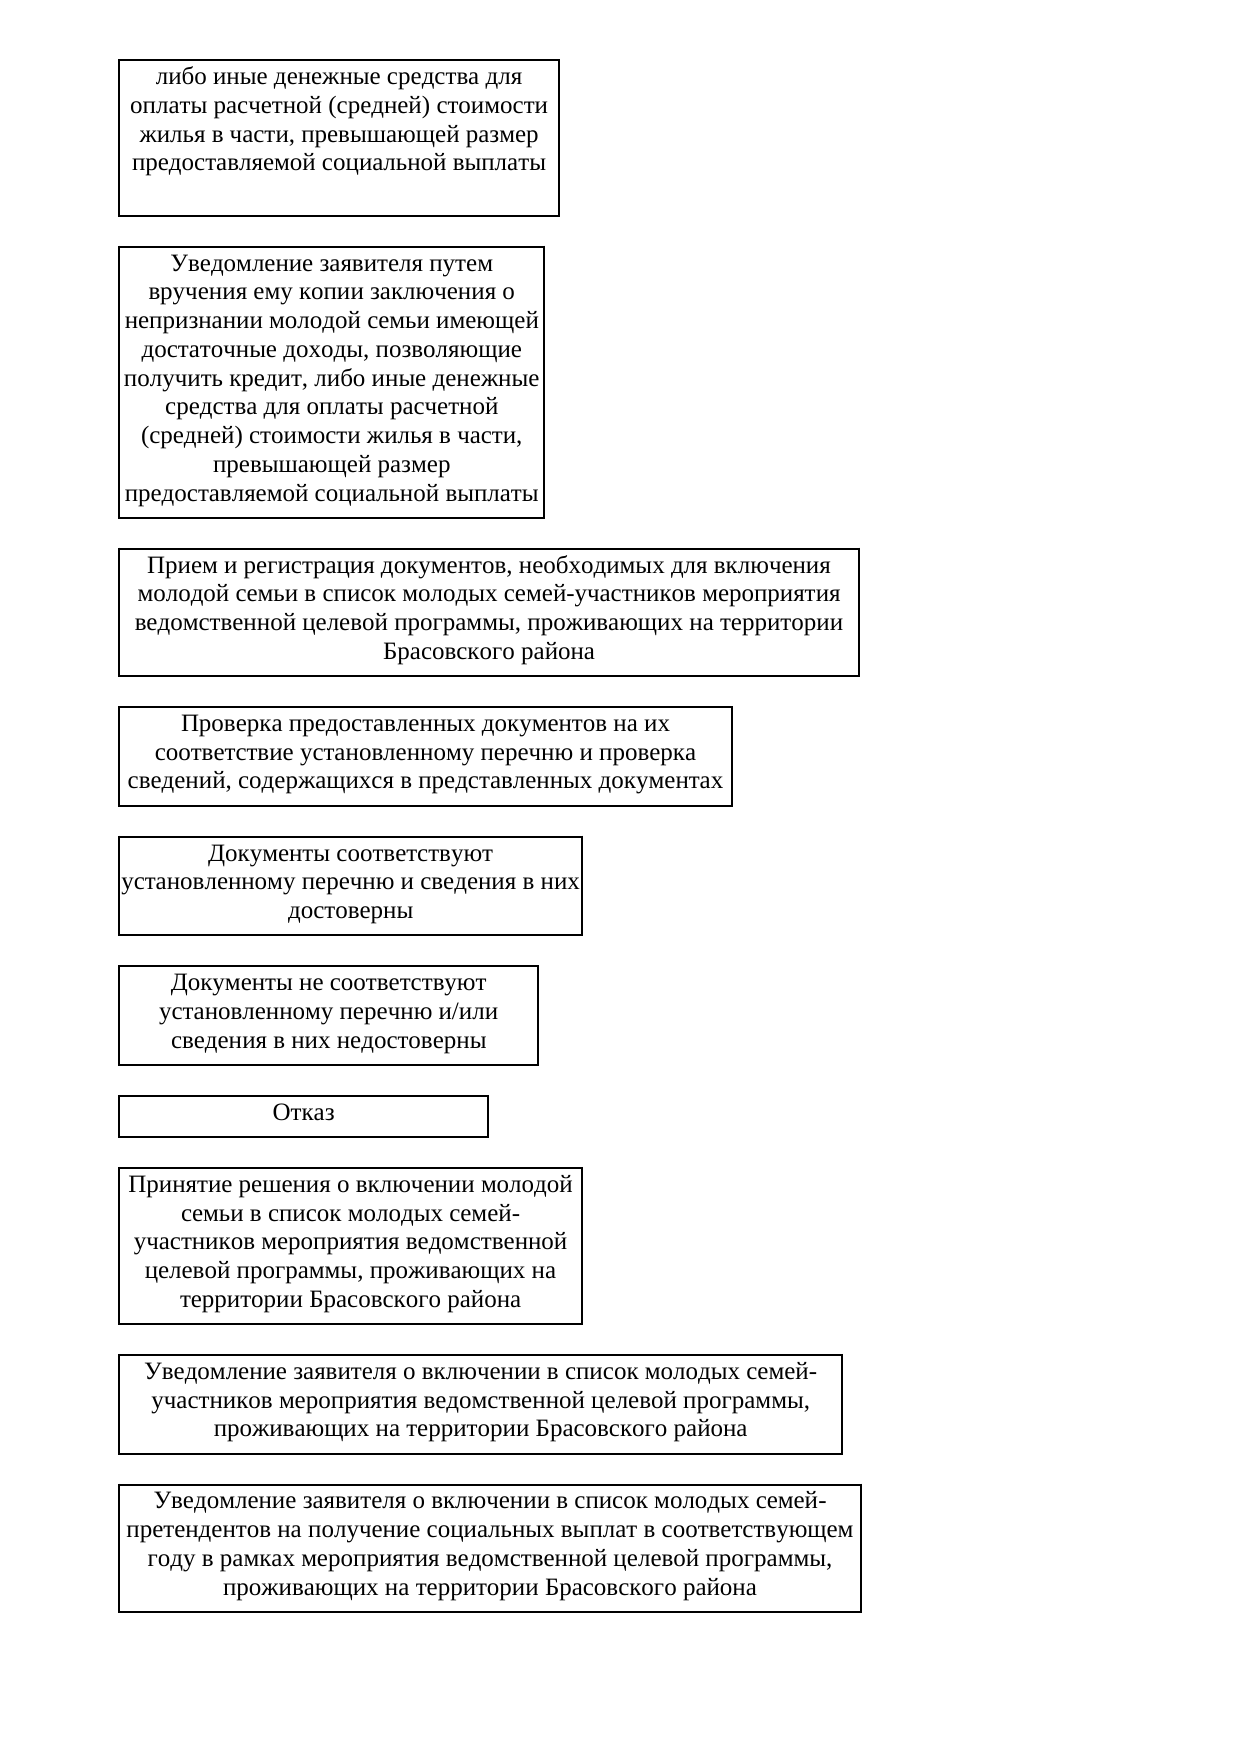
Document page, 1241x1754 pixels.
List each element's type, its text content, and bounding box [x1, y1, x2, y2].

table_header Уведомление заявителя о включении в список молодых семей-участников мероприятия ведомственной целевой программы, проживающих на территории Брасовского района [120, 1356, 841, 1453]
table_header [120, 61, 558, 215]
table_header Принятие решения о включении молодой семьи в список молодых семей-участников мероприятия ведомственной целевой программы, проживающих на территории Брасовского района [120, 1169, 581, 1323]
table_header Проверка предоставленных документов на их соответствие установленному перечню и проверка сведений, содержащихся в представленных документах [120, 708, 731, 805]
table_header Уведомление заявителя о включении в список молодых семей-претендентов на получение социальных выплат в соответствующем году в рамках мероприятия ведомственной целевой программы, проживающих на территории Брасовского района [120, 1486, 860, 1611]
table_header Отказ [120, 1097, 487, 1136]
table_header Уведомление заявителя путем вручения ему копии заключения о непризнании молодой семьи имеющей достаточные доходы, позволяющие получить кредит, либо иные денежные средства для оплаты расчетной (средней) стоимости жилья в части, превышающей размер предоставляемой социальной выплаты [120, 248, 543, 517]
table_header Прием и регистрация документов, необходимых для включения молодой семьи в список молодых семей-участников мероприятия ведомственной целевой программы, проживающих на территории Брасовского района [120, 550, 858, 675]
table_header Документы не соответствуют установленному перечню и/или сведения в них недостоверны [120, 967, 537, 1064]
table_header Документы соответствуют установленному перечню и сведения в них достоверны [120, 838, 581, 934]
